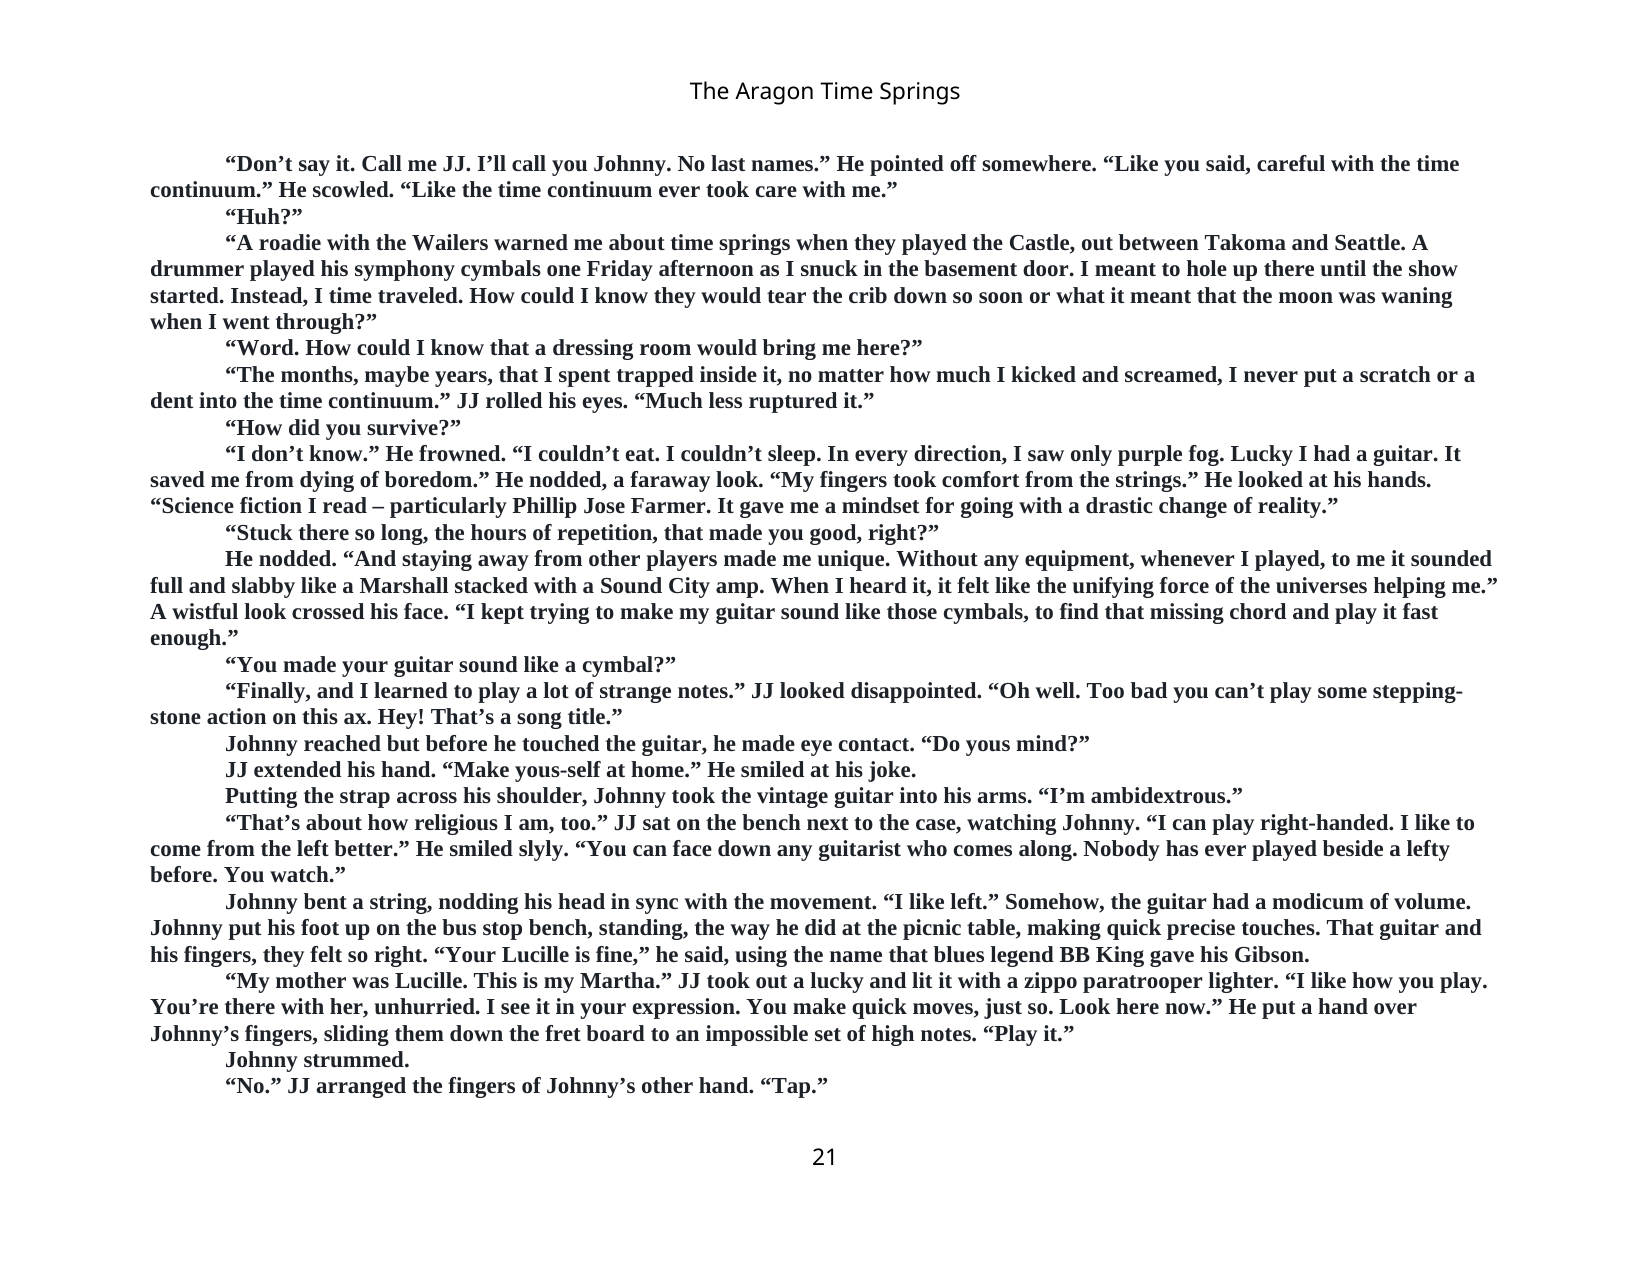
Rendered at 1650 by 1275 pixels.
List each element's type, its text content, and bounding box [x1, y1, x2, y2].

text “How did you survive?” [150, 413, 1500, 440]
text JJ extended his hand. “Make yous-self at home.” He smiled at his joke. [150, 756, 1500, 782]
text “The months, maybe years, that I spent trapped inside it, no matter how much I kicked and screamed, I never put a scratch or a dent into the time continuum.” JJ rolled his eyes. “Much less ruptured it.” [150, 361, 1500, 413]
text “A roadie with the Wailers warned me about time springs when they played the Castle, out between Takoma and Seattle. A drummer played his symphony cymbals one Friday afternoon as I snuck in the basement door. I meant to hole up there until the show started. Instead, I time traveled. How could I know they would tear the crib down so soon or what it meant that the moon was waning when I went through?” [150, 229, 1500, 334]
text “Stuck there so long, the hours of repetition, that made you good, right?” [150, 519, 1500, 545]
text “Don’t say it. Call me JJ. I’ll call you Johnny. No last names.” He pointed off somewhere. “Like you said, careful with the time continuum.” He scowled. “Like the time continuum ever took care with me.” [150, 150, 1500, 203]
text “Huh?” [150, 203, 1500, 229]
text He nodded. “And staying away from other players made me unique. Without any equipment, whenever I played, to me it sounded full and slabby like a Marshall stacked with a Sound City amp. When I heard it, it felt like the unifying force of the universes helping me.” A wistful look crossed his face. “I kept trying to make my guitar sound like those cymbals, to find that missing chord and play it fast enough.” [150, 545, 1500, 651]
text Johnny bent a string, nodding his head in sync with the movement. “I like left.” Somehow, the guitar had a modicum of volume. Johnny put his foot up on the bus stop bench, standing, the way he did at the picnic table, making quick precise touches. That guitar and his fingers, they felt so right. “Your Lucille is fine,” he said, using the name that blues legend BB King gave his Gibson. [150, 888, 1500, 967]
text Johnny strummed. [150, 1046, 1500, 1072]
text “No.” JJ arranged the fingers of Johnny’s other hand. “Tap.” [150, 1072, 1500, 1099]
text Putting the strap across his shoulder, Johnny took the vintage guitar into his arms. “I’m ambidextrous.” [150, 782, 1500, 809]
text “You made your guitar sound like a cymbal?” [150, 651, 1500, 677]
text “I don’t know.” He frowned. “I couldn’t eat. I couldn’t sleep. In every direction, I saw only purple fog. Lucky I had a guitar. It saved me from dying of boredom.” He nodded, a faraway look. “My fingers took comfort from the strings.” He looked at his hands. “Science fiction I read – particularly Phillip Jose Farmer. It gave me a mindset for going with a drastic change of reality.” [150, 440, 1500, 519]
text “Finally, and I learned to play a lot of strange notes.” JJ looked disappointed. “Oh well. Too bad you can’t play some stepping-stone action on this ax. Hey! That’s a song title.” [150, 677, 1500, 730]
text “That’s about how religious I am, too.” JJ sat on the bench next to the case, watching Johnny. “I can play right-handed. I like to come from the left better.” He smiled slyly. “You can face down any guitarist who comes along. Nobody has ever played beside a lefty before. You watch.” [150, 809, 1500, 888]
text “Word. How could I know that a dressing room would bring me here?” [150, 334, 1500, 361]
text Johnny reached but before he touched the guitar, he made eye contact. “Do yous mind?” [150, 730, 1500, 756]
text “My mother was Lucille. This is my Martha.” JJ took out a lucky and lit it with a zippo paratrooper lighter. “I like how you play. You’re there with her, unhurried. I see it in your expression. You make quick moves, just so. Look here now.” He put a hand over Johnny’s fingers, sliding them down the fret board to an impossible set of high notes. “Play it.” [150, 967, 1500, 1046]
